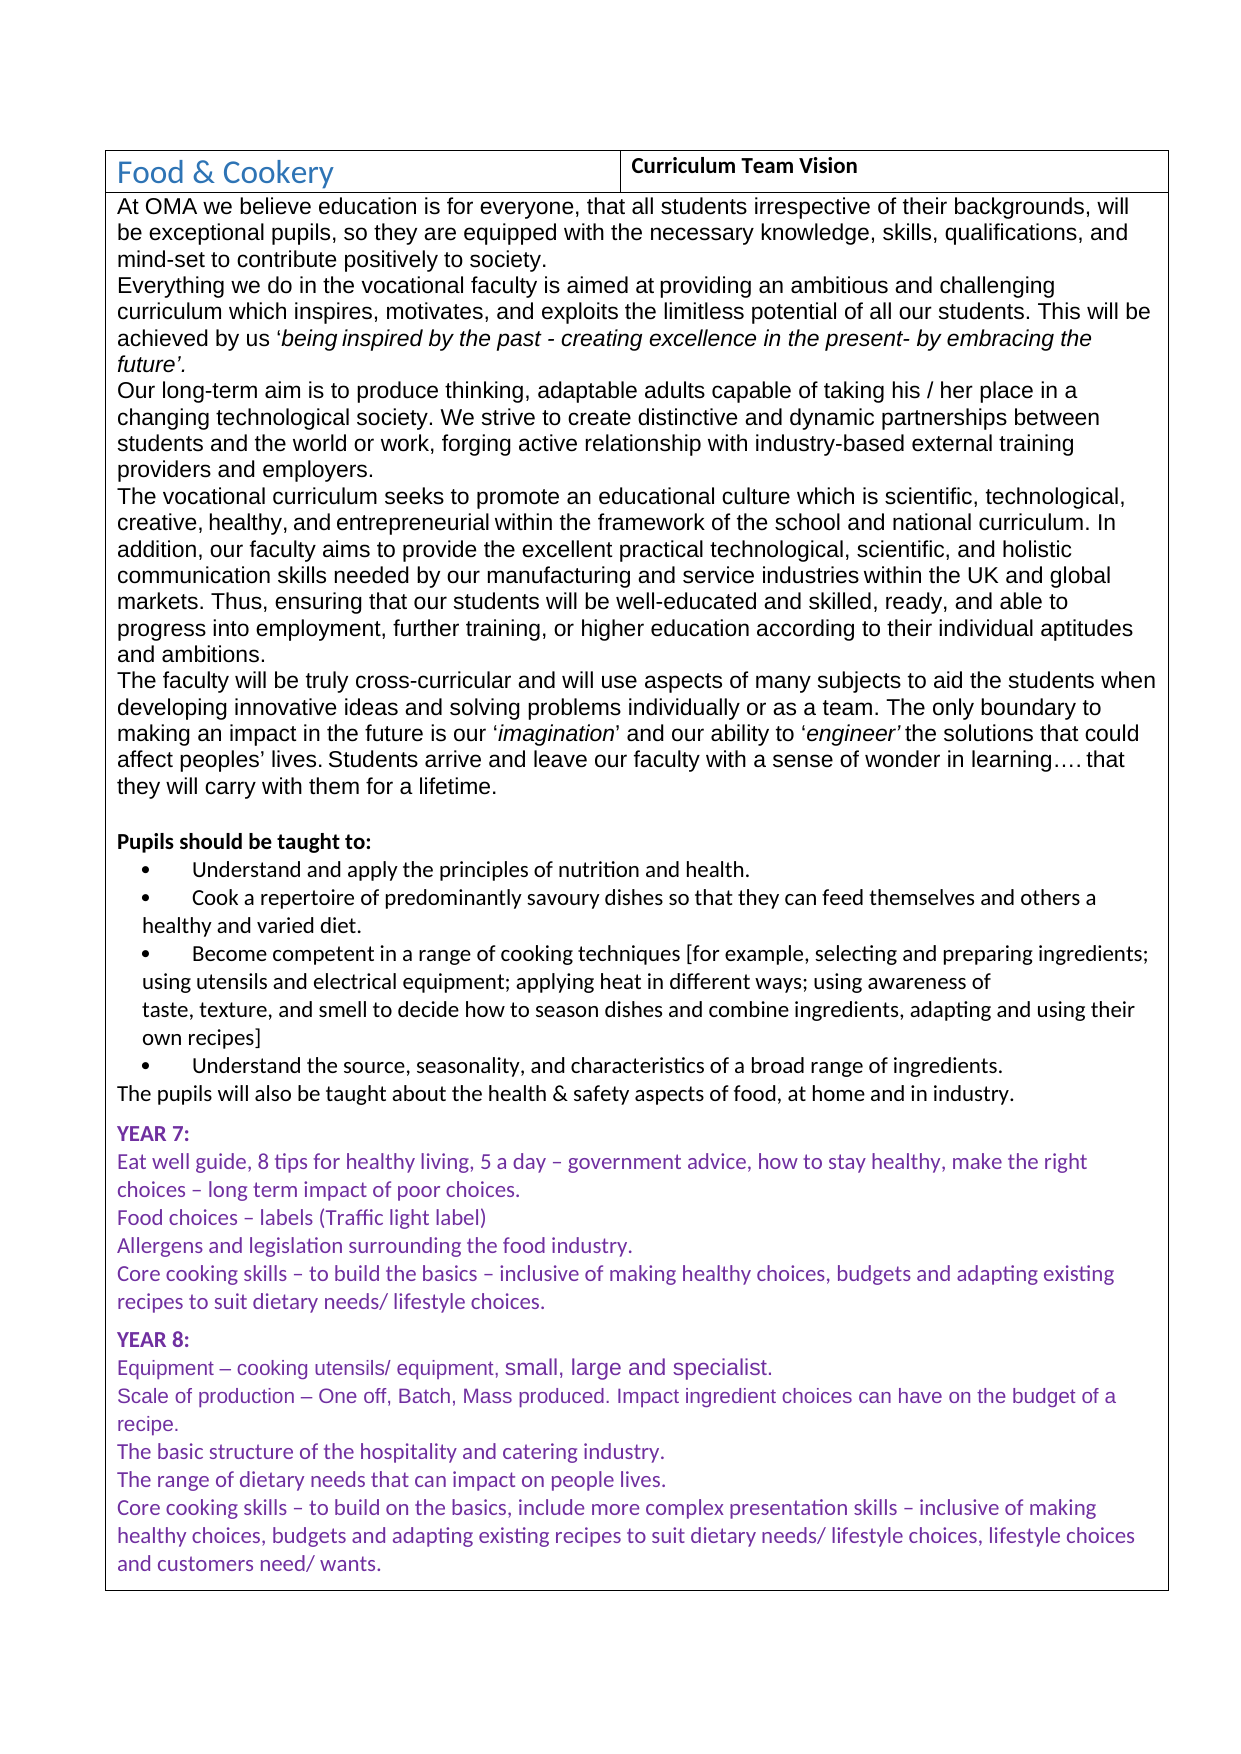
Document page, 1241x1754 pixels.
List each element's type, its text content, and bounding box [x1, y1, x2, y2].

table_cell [106, 193, 1168, 1590]
table_header Curriculum Team Vision [621, 151, 1168, 192]
table_header Food & Cookery [106, 151, 620, 192]
